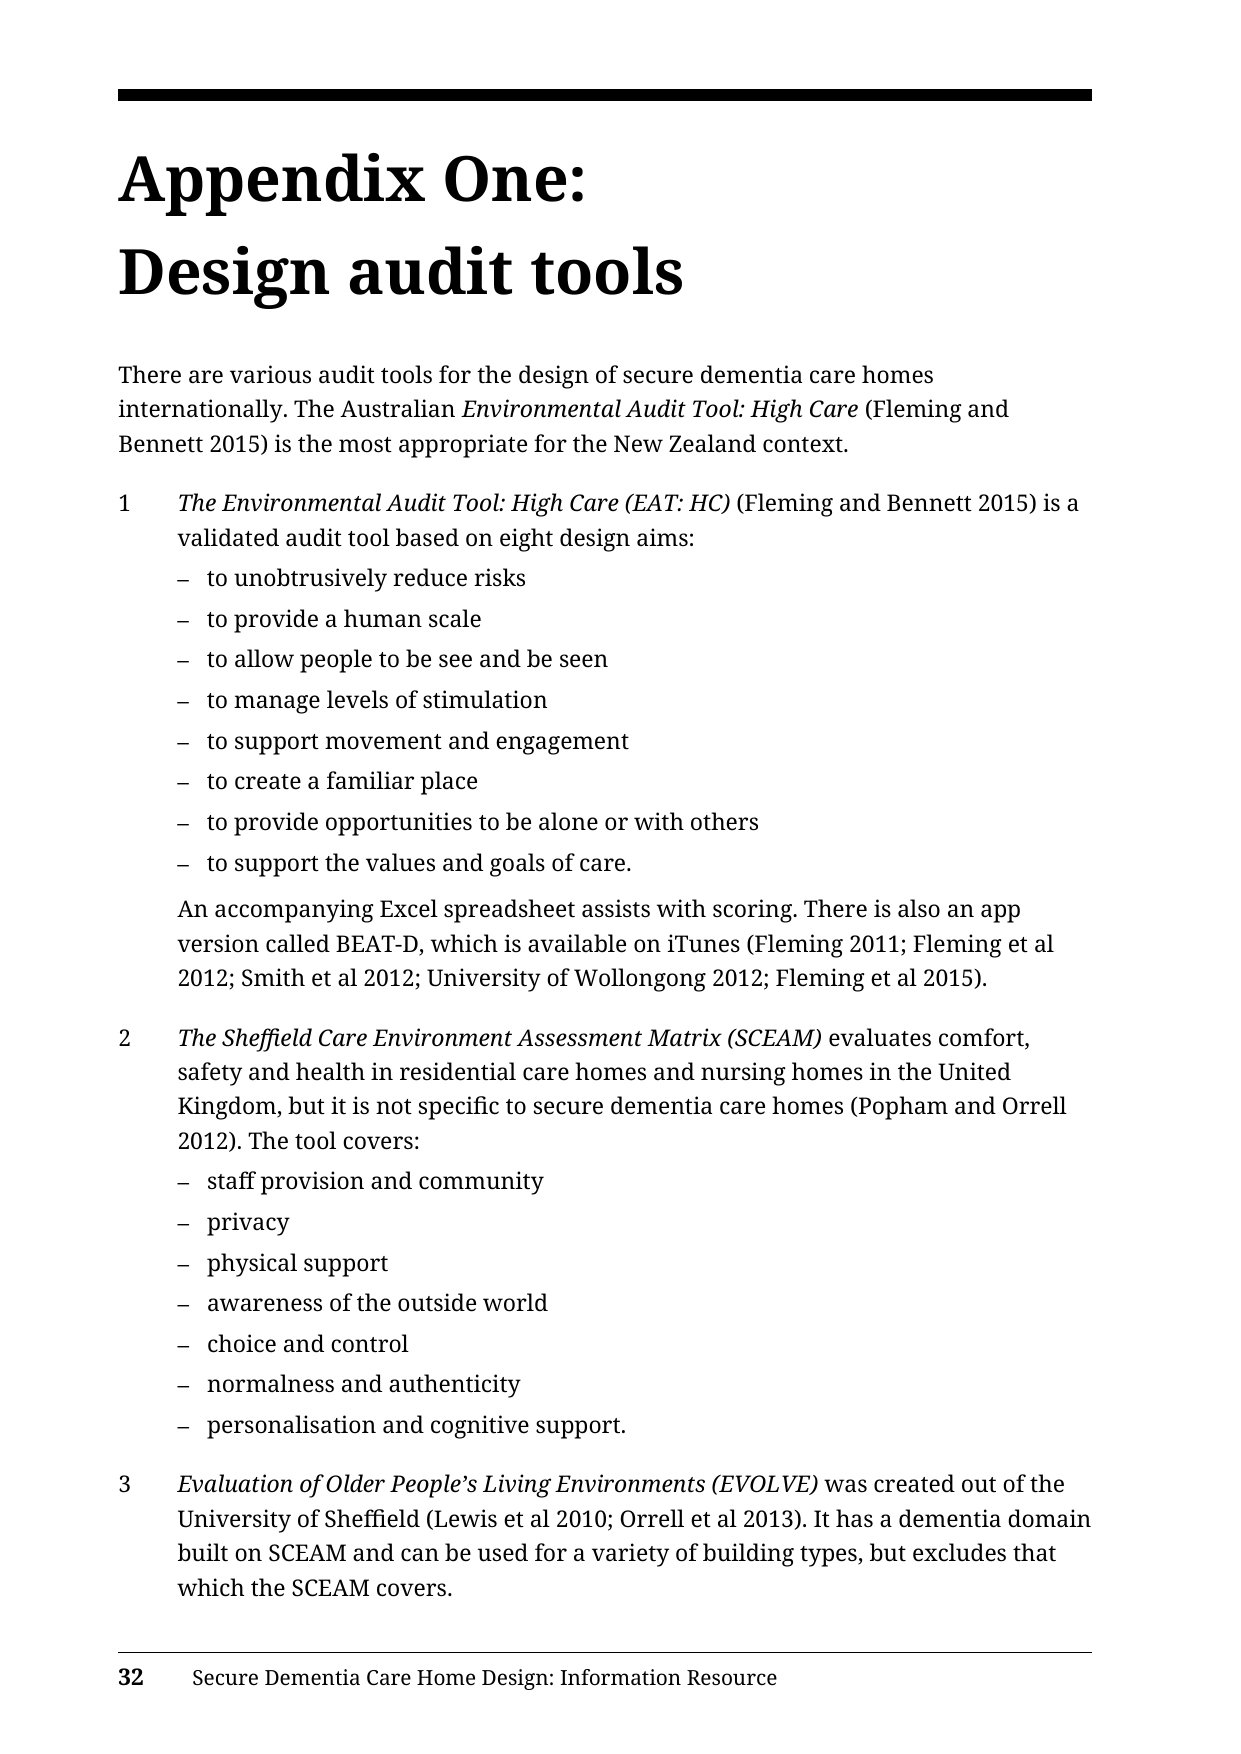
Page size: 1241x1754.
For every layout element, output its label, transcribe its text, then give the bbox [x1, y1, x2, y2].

text staff provision and community [177, 1165, 1092, 1197]
text to manage levels of stimulation [177, 684, 1092, 715]
text An accompanying Excel spreadsheet assists with scoring. There is also an app version called BEAT-D, which is available on iTunes (Fleming 2011; Fleming et al 2012; Smith et al 2012; University of Wollongong 2012; Fleming et al 2015). [177, 893, 1092, 993]
text to provide opportunities to be alone or with others [177, 806, 1092, 837]
text to allow people to be see and be seen [177, 643, 1092, 675]
text normalness and authenticity [177, 1368, 1092, 1400]
text physical support [177, 1247, 1092, 1278]
text to unobtrusively reduce risks [177, 562, 1092, 593]
subtitle Appendix One: Design audit tools [118, 101, 1092, 313]
text awareness of the outside world [177, 1287, 1092, 1318]
text 2 The Sheffield Care Environment Assessment Matrix (SCEAM) evaluates comfort, safety and health in residential care homes and nursing homes in the United Kingdom, but it is not specific to secure dementia care homes (Popham and Orrell 2012). The tool covers: [118, 1022, 1092, 1156]
text 1 The Environmental Audit Tool: High Care (EAT: HC) (Fleming and Bennett 2015) is a validated audit tool based on eight design aims: [118, 487, 1092, 553]
text personalisation and cognitive support. [177, 1409, 1092, 1440]
text to support movement and engagement [177, 725, 1092, 756]
text 3 Evaluation of Older People’s Living Environments (EVOLVE) was created out of the University of Sheffield (Lewis et al 2010; Orrell et al 2013). It has a dementia domain built on SCEAM and can be used for a variety of building types, but excludes that which the SCEAM covers. [118, 1468, 1092, 1603]
text choice and control [177, 1328, 1092, 1359]
text There are various audit tools for the design of secure dementia care homes internationally. The Australian Environmental Audit Tool: High Care (Fleming and Bennett 2015) is the most appropriate for the New Zealand context. [118, 359, 1092, 459]
text to provide a human scale [177, 603, 1092, 634]
text to support the values and goals of care. [177, 847, 1092, 878]
text to create a familiar place [177, 765, 1092, 797]
text privacy [177, 1206, 1092, 1237]
